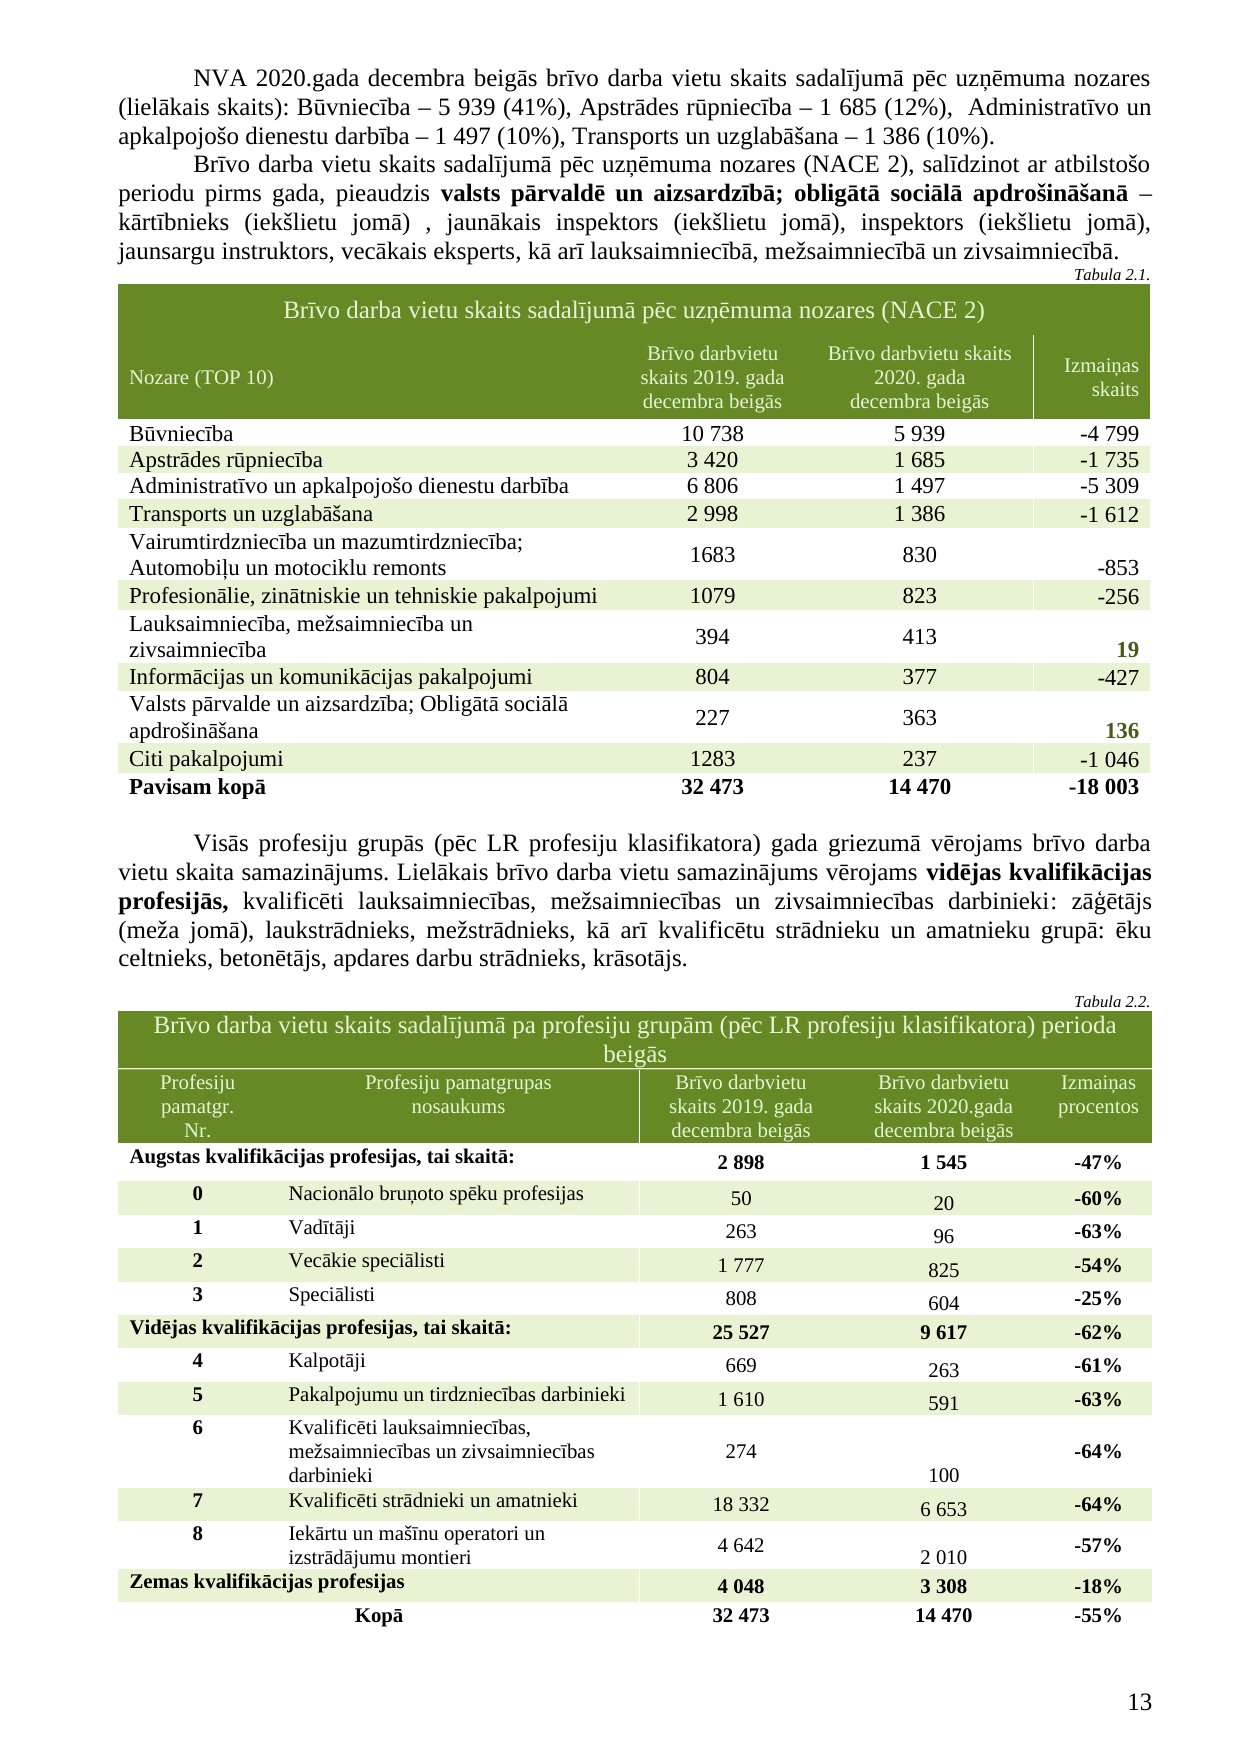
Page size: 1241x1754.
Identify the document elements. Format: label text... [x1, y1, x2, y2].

table_cell 136 [1034, 691, 1150, 743]
table_cell 263 [842, 1349, 1045, 1382]
table_cell -18% [1045, 1569, 1152, 1602]
table_cell 14 470 [806, 773, 1033, 800]
table_header Brīvo darba vietu skaits sadalījumā pēc uzņēmuma nozares (NACE 2) [118, 284, 1150, 335]
table_cell 3 308 [842, 1569, 1045, 1602]
text NVA 2020.gada decembra beigās brīvo darba vietu skaits sadalījumā pēc uzņēmuma nozares (lielākais skaits): Būvniecība – 5 939 (41%), Apstrādes rūpniecība – 1 685 (12%), Administratīvo un apkalpojošo dienestu darbība – 1 497 (10%), Transports un uzglabāšana – 1 386 (10%). [118, 63, 1152, 149]
table_cell 1 386 [806, 499, 1033, 528]
table_cell 7 [118, 1488, 277, 1521]
table_cell 9 617 [842, 1315, 1045, 1348]
table_cell -1 735 [1034, 446, 1150, 473]
table_cell 6 653 [842, 1488, 1045, 1521]
table_cell 50 [640, 1181, 842, 1215]
table_header Brīvo darba vietu skaits sadalījumā pa profesiju grupām (pēc LR profesiju klasifikatora) perioda beigās [118, 1011, 1152, 1068]
table_cell -1 612 [1034, 499, 1150, 528]
table_cell 604 [842, 1282, 1045, 1315]
table_cell Izmaiņas skaits [1034, 335, 1150, 419]
table_cell -853 [1034, 528, 1150, 580]
table_cell -57% [1045, 1521, 1152, 1569]
table_cell 2 998 [619, 499, 806, 528]
table_cell -54% [1045, 1248, 1152, 1282]
table_cell Nacionālo bruņoto spēku profesijas [277, 1181, 639, 1215]
table_cell Kalpotāji [277, 1349, 639, 1382]
table_cell 18 332 [640, 1488, 842, 1521]
table_cell 808 [640, 1282, 842, 1315]
table_cell 377 [806, 663, 1033, 691]
table_cell Vidējas kvalifikācijas profesijas, tai skaitā: [118, 1315, 639, 1348]
table_cell 32 473 [619, 773, 806, 800]
table_cell Profesiju pamatgr. Nr. [118, 1070, 277, 1143]
table_cell Vairumtirdzniecība un mazumtirdzniecība; Automobiļu un motociklu remonts [118, 528, 619, 580]
table_cell 20 [842, 1181, 1045, 1215]
table_cell Transports un uzglabāšana [118, 499, 619, 528]
table_cell 363 [806, 691, 1033, 743]
table_cell -60% [1045, 1181, 1152, 1215]
table_cell Brīvo darbvietu skaits 2020.gada decembra beigās [842, 1070, 1045, 1143]
table_cell -25% [1045, 1282, 1152, 1315]
table_cell 0 [118, 1181, 277, 1215]
table_cell -64% [1045, 1415, 1152, 1487]
table_cell Apstrādes rūpniecība [118, 446, 619, 473]
table_cell 14 470 [842, 1603, 1045, 1651]
table_cell 1 777 [640, 1248, 842, 1282]
table_cell 32 473 [640, 1603, 842, 1651]
table_cell Lauksaimniecība, mežsaimniecība un zivsaimniecība [118, 610, 619, 662]
table_cell 2 898 [640, 1144, 842, 1181]
table_cell 669 [640, 1349, 842, 1382]
table_cell Kopā [118, 1603, 639, 1651]
table_cell 2 [118, 1248, 277, 1282]
table_cell 1 610 [640, 1382, 842, 1415]
table_cell 1 545 [842, 1144, 1045, 1181]
table_cell Citi pakalpojumi [118, 743, 619, 773]
table_cell -63% [1045, 1382, 1152, 1415]
table_cell -62% [1045, 1315, 1152, 1348]
table_cell 1283 [619, 743, 806, 773]
table_cell Profesionālie, zinātniskie un tehniskie pakalpojumi [118, 580, 619, 610]
table_cell -5 309 [1034, 473, 1150, 499]
table_cell Būvniecība [118, 420, 619, 446]
table_cell 6 [118, 1415, 277, 1487]
table_cell -18 003 [1034, 773, 1150, 800]
table_cell -4 799 [1034, 420, 1150, 446]
table_cell 394 [619, 610, 806, 662]
table_cell -256 [1034, 580, 1150, 610]
table_cell 274 [640, 1415, 842, 1487]
table_cell 96 [842, 1215, 1045, 1248]
table_cell Kvalificēti lauksaimniecības, mežsaimniecības un zivsaimniecības darbinieki [277, 1415, 639, 1487]
table_cell 804 [619, 663, 806, 691]
text Brīvo darba vietu skaits sadalījumā pēc uzņēmuma nozares (NACE 2), salīdzinot ar atbilstošo periodu pirms gada, pieaudzis valsts pārvaldē un aizsardzībā; obligātā sociālā apdrošināšanā –kārtībnieks (iekšlietu jomā) , jaunākais inspektors (iekšlietu jomā), inspektors (iekšlietu jomā), jaunsargu instruktors, vecākais eksperts, kā arī lauksaimniecībā, mežsaimniecībā un zivsaimniecībā. [118, 149, 1152, 264]
table_cell 5 [118, 1382, 277, 1415]
table_cell 1079 [619, 580, 806, 610]
table_cell -1 046 [1034, 743, 1150, 773]
table_cell 227 [619, 691, 806, 743]
table_cell Administratīvo un apkalpojošo dienestu darbība [118, 473, 619, 499]
table_cell Pakalpojumu un tirdzniecības darbinieki [277, 1382, 639, 1415]
table_cell Profesiju pamatgrupas nosaukums [277, 1070, 639, 1143]
table_cell -64% [1045, 1488, 1152, 1521]
table_cell 823 [806, 580, 1033, 610]
table_cell 825 [842, 1248, 1045, 1282]
table_cell Nozare (TOP 10) [118, 335, 619, 419]
table_cell 1683 [619, 528, 806, 580]
table_cell 25 527 [640, 1315, 842, 1348]
table_cell -55% [1045, 1603, 1152, 1651]
table_cell 2 010 [842, 1521, 1045, 1569]
table_cell 5 939 [806, 420, 1033, 446]
table_cell Izmaiņas procentos [1045, 1070, 1152, 1143]
table_cell Augstas kvalifikācijas profesijas, tai skaitā: [118, 1144, 639, 1181]
table_cell Iekārtu un mašīnu operatori un izstrādājumu montieri [277, 1521, 639, 1569]
text Tabula 2.2. [118, 991, 1152, 1011]
table_cell 8 [118, 1521, 277, 1569]
table_cell 1 685 [806, 446, 1033, 473]
table_cell 3 [118, 1282, 277, 1315]
table_cell Brīvo darbvietu skaits 2020. gada decembra beigās [806, 335, 1033, 419]
table_cell Vecākie speciālisti [277, 1248, 639, 1282]
table_cell 591 [842, 1382, 1045, 1415]
text Tabula 2.1. [118, 264, 1152, 284]
table_cell Valsts pārvalde un aizsardzība; Obligātā sociālā apdrošināšana [118, 691, 619, 743]
table_cell 3 420 [619, 446, 806, 473]
table_cell Kvalificēti strādnieki un amatnieki [277, 1488, 639, 1521]
table_cell 10 738 [619, 420, 806, 446]
table_cell Vadītāji [277, 1215, 639, 1248]
table_cell Zemas kvalifikācijas profesijas [118, 1569, 639, 1602]
table_cell Informācijas un komunikācijas pakalpojumi [118, 663, 619, 691]
table_cell -47% [1045, 1144, 1152, 1181]
text Visās profesiju grupās (pēc LR profesiju klasifikatora) gada griezumā vērojams brīvo darba vietu skaita samazinājums. Lielākais brīvo darba vietu samazinājums vērojams vidējas kvalifikācijas profesijās, kvalificēti lauksaimniecības, mežsaimniecības un zivsaimniecības darbinieki: zāģētājs (meža jomā), laukstrādnieks, mežstrādnieks, kā arī kvalificētu strādnieku un amatnieku grupā: ēku celtnieks, betonētājs, apdares darbu strādnieks, krāsotājs. [118, 828, 1152, 972]
table_cell -427 [1034, 663, 1150, 691]
table_cell Pavisam kopā [118, 773, 619, 800]
table_cell Speciālisti [277, 1282, 639, 1315]
table_cell Brīvo darbvietu skaits 2019. gada decembra beigās [640, 1070, 842, 1143]
table_cell 1 [118, 1215, 277, 1248]
table_cell 830 [806, 528, 1033, 580]
table_cell 1 497 [806, 473, 1033, 499]
table_cell 4 [118, 1349, 277, 1382]
table_cell 4 642 [640, 1521, 842, 1569]
table_cell -61% [1045, 1349, 1152, 1382]
table_cell 19 [1034, 610, 1150, 662]
table_cell Brīvo darbvietu skaits 2019. gada decembra beigās [619, 335, 806, 419]
table_cell -63% [1045, 1215, 1152, 1248]
table_cell 413 [806, 610, 1033, 662]
table_cell 263 [640, 1215, 842, 1248]
table_cell 4 048 [640, 1569, 842, 1602]
table_cell 237 [806, 743, 1033, 773]
table_cell 6 806 [619, 473, 806, 499]
table_cell 100 [842, 1415, 1045, 1487]
